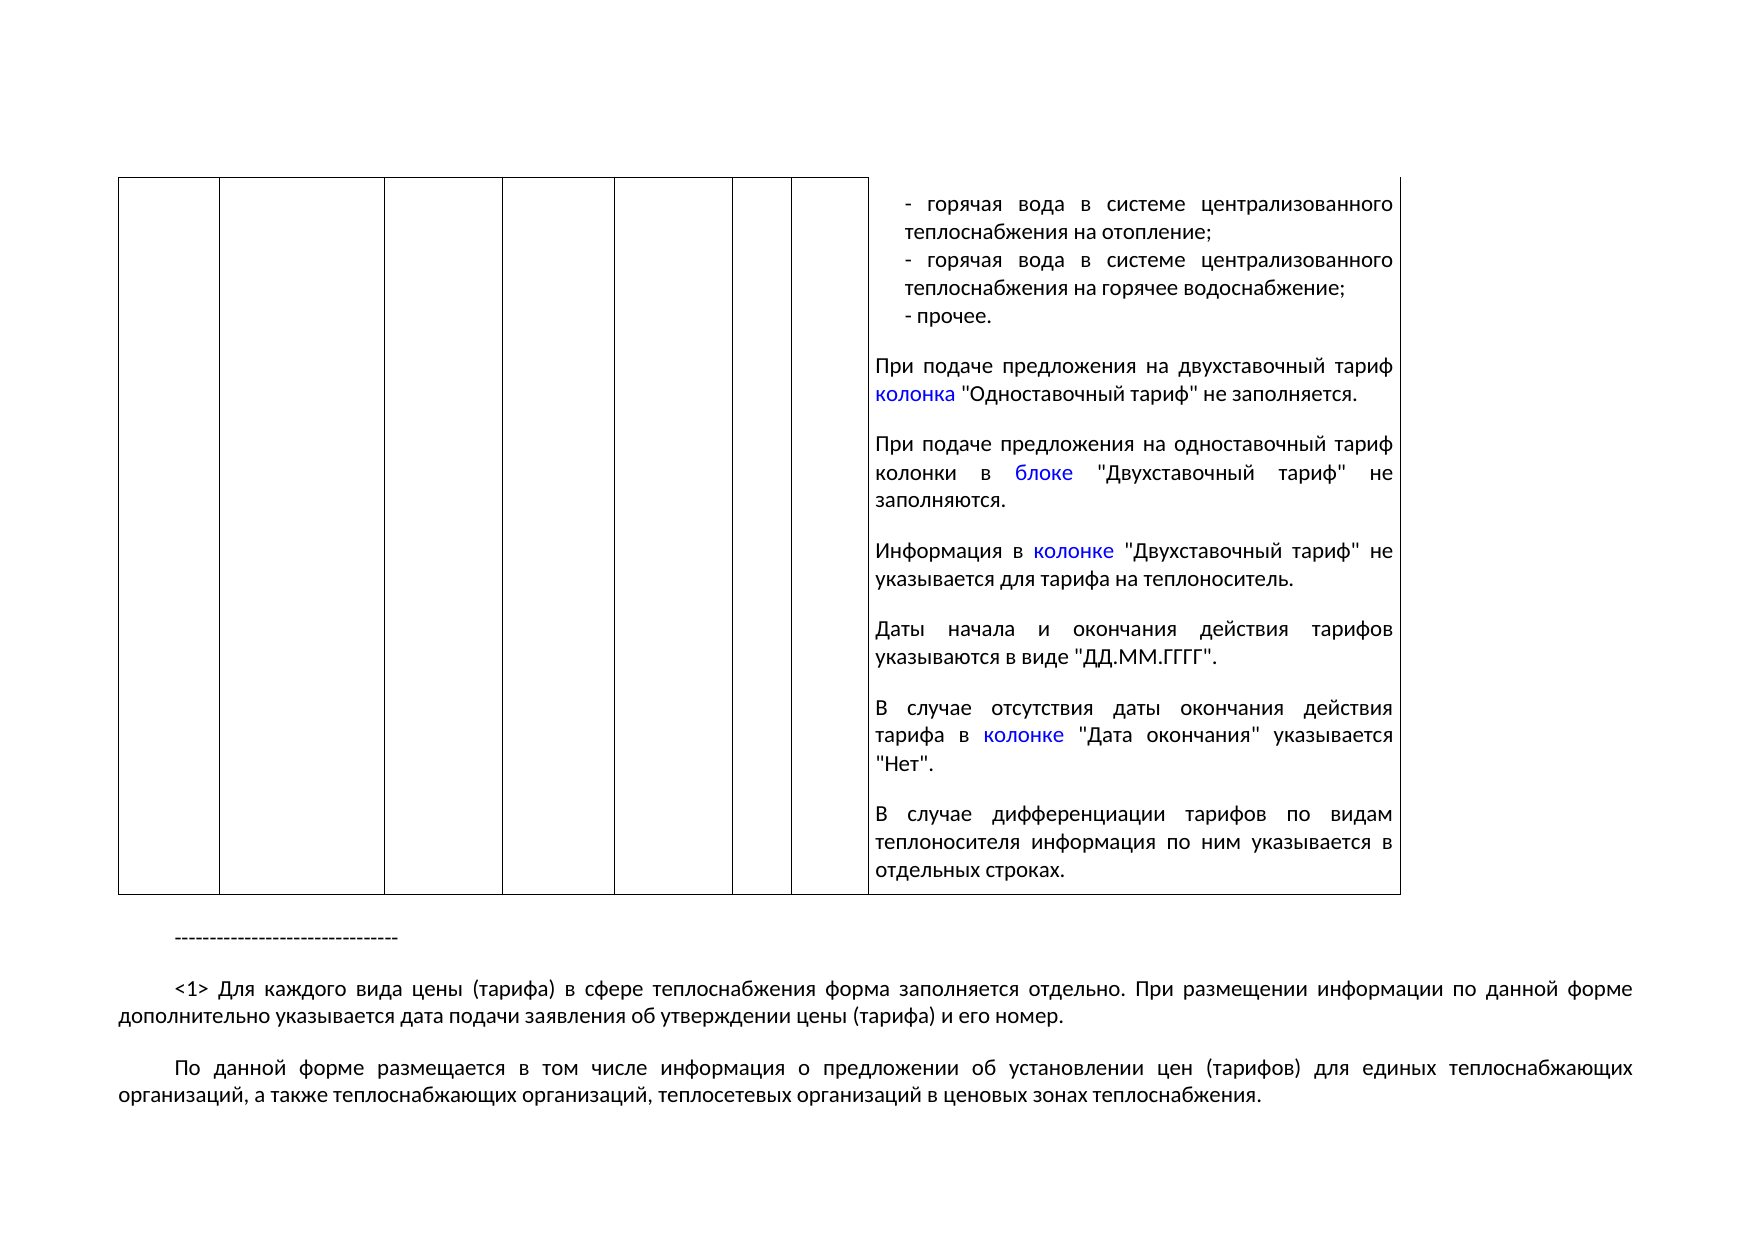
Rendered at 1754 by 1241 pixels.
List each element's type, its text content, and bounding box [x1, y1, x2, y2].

table_cell Даты начала и окончания действия тарифов указываются в виде "ДД.ММ.ГГГГ". [869, 603, 1400, 681]
table_cell При подаче предложения на двухставочный тариф колонка "Одноставочный тариф" не заполняется. [869, 340, 1400, 418]
text <1> Для каждого вида цены (тарифа) в сфере теплоснабжения форма заполняется отдельно. При размещении информации по данной форме дополнительно указывается дата подачи заявления об утверждении цены (тарифа) и его номер. [118, 974, 1636, 1030]
table_cell Информация в колонке "Двухставочный тариф" не указывается для тарифа на теплоноситель. [869, 524, 1400, 603]
table_cell В случае дифференциации тарифов по видам теплоносителя информация по ним указывается в отдельных строках. [869, 787, 1400, 894]
text -------------------------------- [118, 923, 1636, 951]
text По данной форме размещается в том числе информация о предложении об установлении цен (тарифов) для единых теплоснабжающих организаций, а также теплоснабжающих организаций, теплосетевых организаций в ценовых зонах теплоснабжения. [118, 1053, 1636, 1109]
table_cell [869, 177, 1400, 339]
table_cell При подаче предложения на одноставочный тариф колонки в блоке "Двухставочный тариф" не заполняются. [869, 418, 1400, 524]
table_cell В случае отсутствия даты окончания действия тарифа в колонке "Дата окончания" указывается "Нет". [869, 681, 1400, 787]
